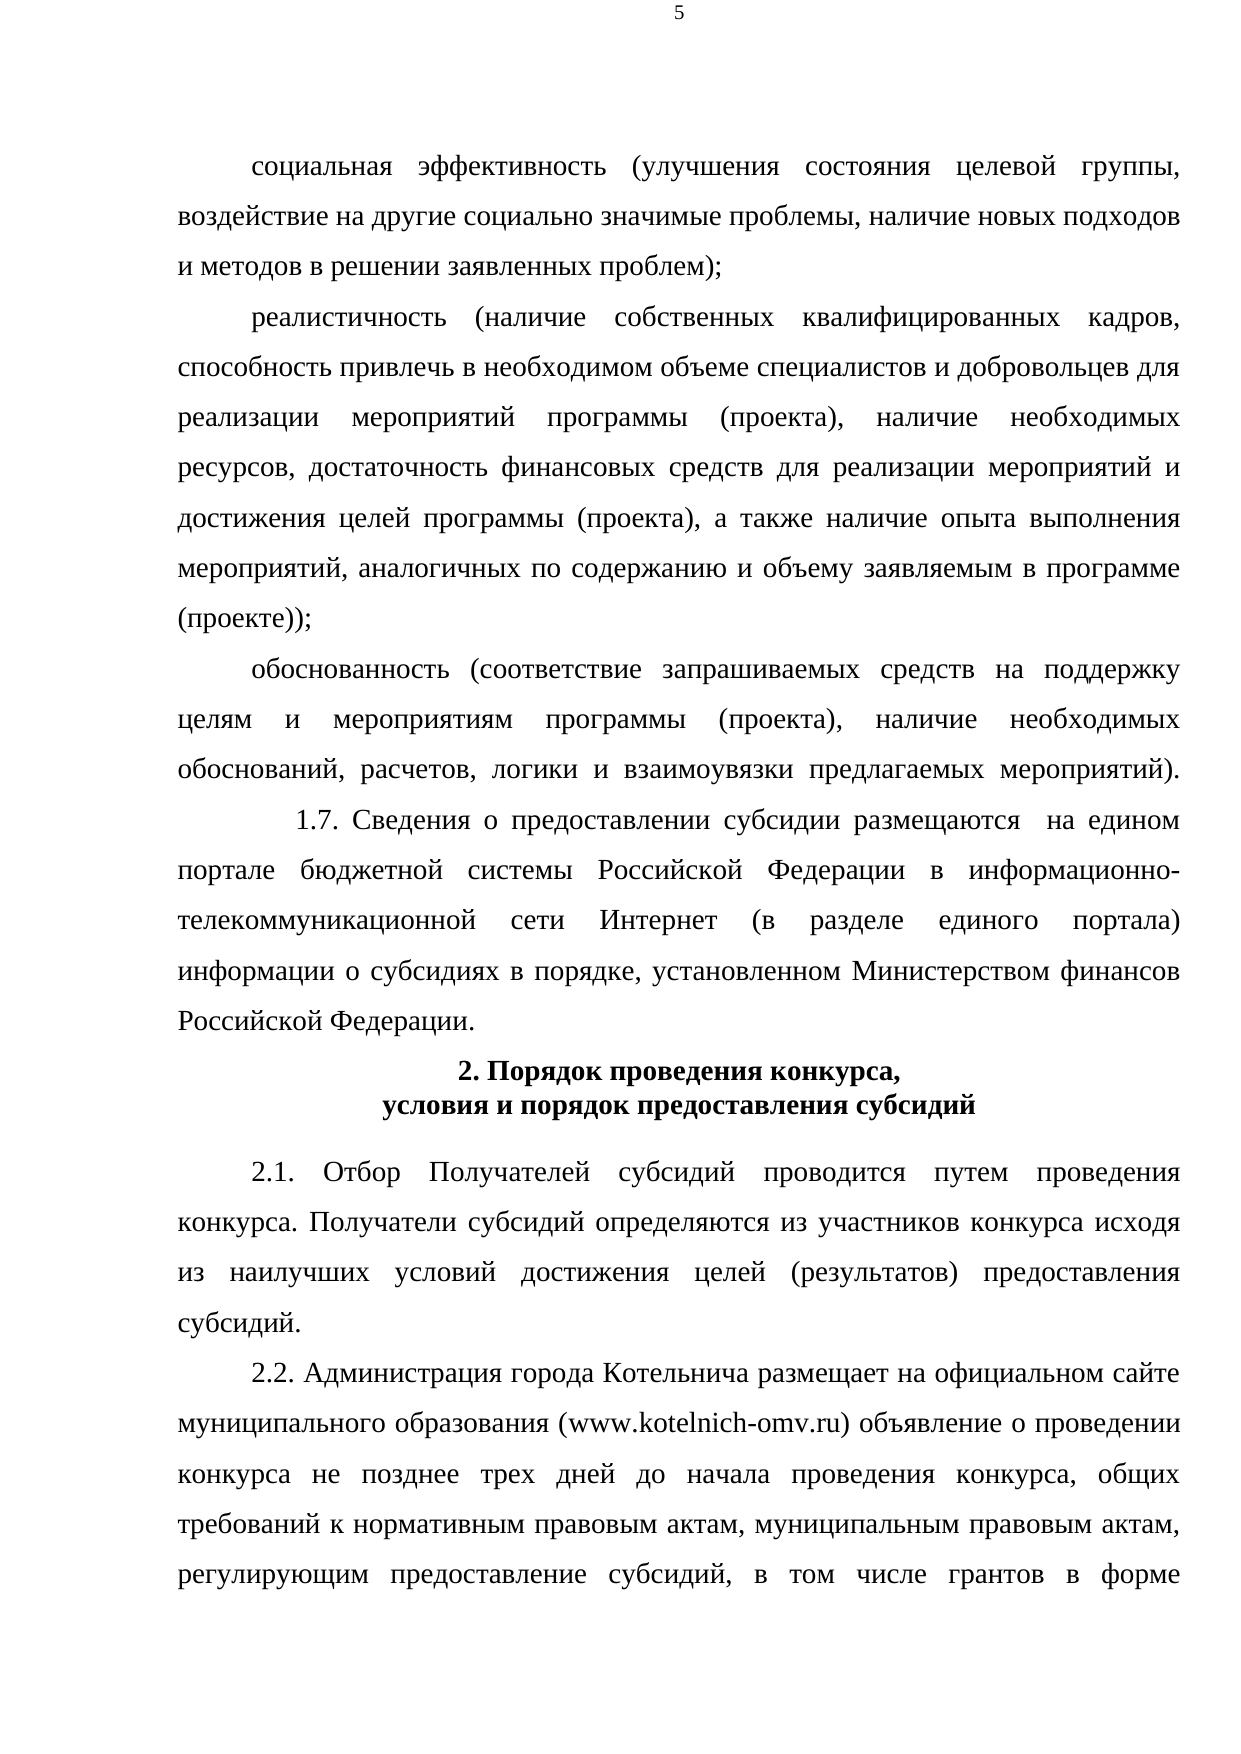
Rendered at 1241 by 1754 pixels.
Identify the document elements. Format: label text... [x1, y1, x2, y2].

text 2. Порядок проведения конкурса, [177, 1053, 1181, 1087]
text 2.1. Отбор Получателей субсидий проводится путем проведения конкурса. Получатели субсидий определяются из участников конкурса исходя из наилучших условий достижения целей (результатов) предоставления субсидий. [177, 1154, 1181, 1338]
text реалистичность (наличие собственных квалифицированных кадров, способность привлечь в необходимом объеме специалистов и добровольцев для реализации мероприятий программы (проекта), наличие необходимых ресурсов, достаточность финансовых средств для реализации мероприятий и достижения целей программы (проекта), а также наличие опыта выполнения мероприятий, аналогичных по содержанию и объему заявляемым в программе (проекте)); [177, 299, 1181, 634]
text социальная эффективность (улучшения состояния целевой группы, воздействие на другие социально значимые проблемы, наличие новых подходов и методов в решении заявленных проблем); [177, 148, 1181, 282]
text обоснованность (соответствие запрашиваемых средств на поддержку целям и мероприятиям программы (проекта), наличие необходимых обоснований, расчетов, логики и взаимоувязки предлагаемых мероприятий). 1.7. Сведения о предоставлении субсидии размещаются на едином портале бюджетной системы Российской Федерации в информационно-телекоммуникационной сети Интернет (в разделе единого портала) информации о субсидиях в порядке, установленном Министерством финансов Российской Федерации. [177, 651, 1181, 1037]
text условия и порядок предоставления субсидий [177, 1087, 1181, 1120]
